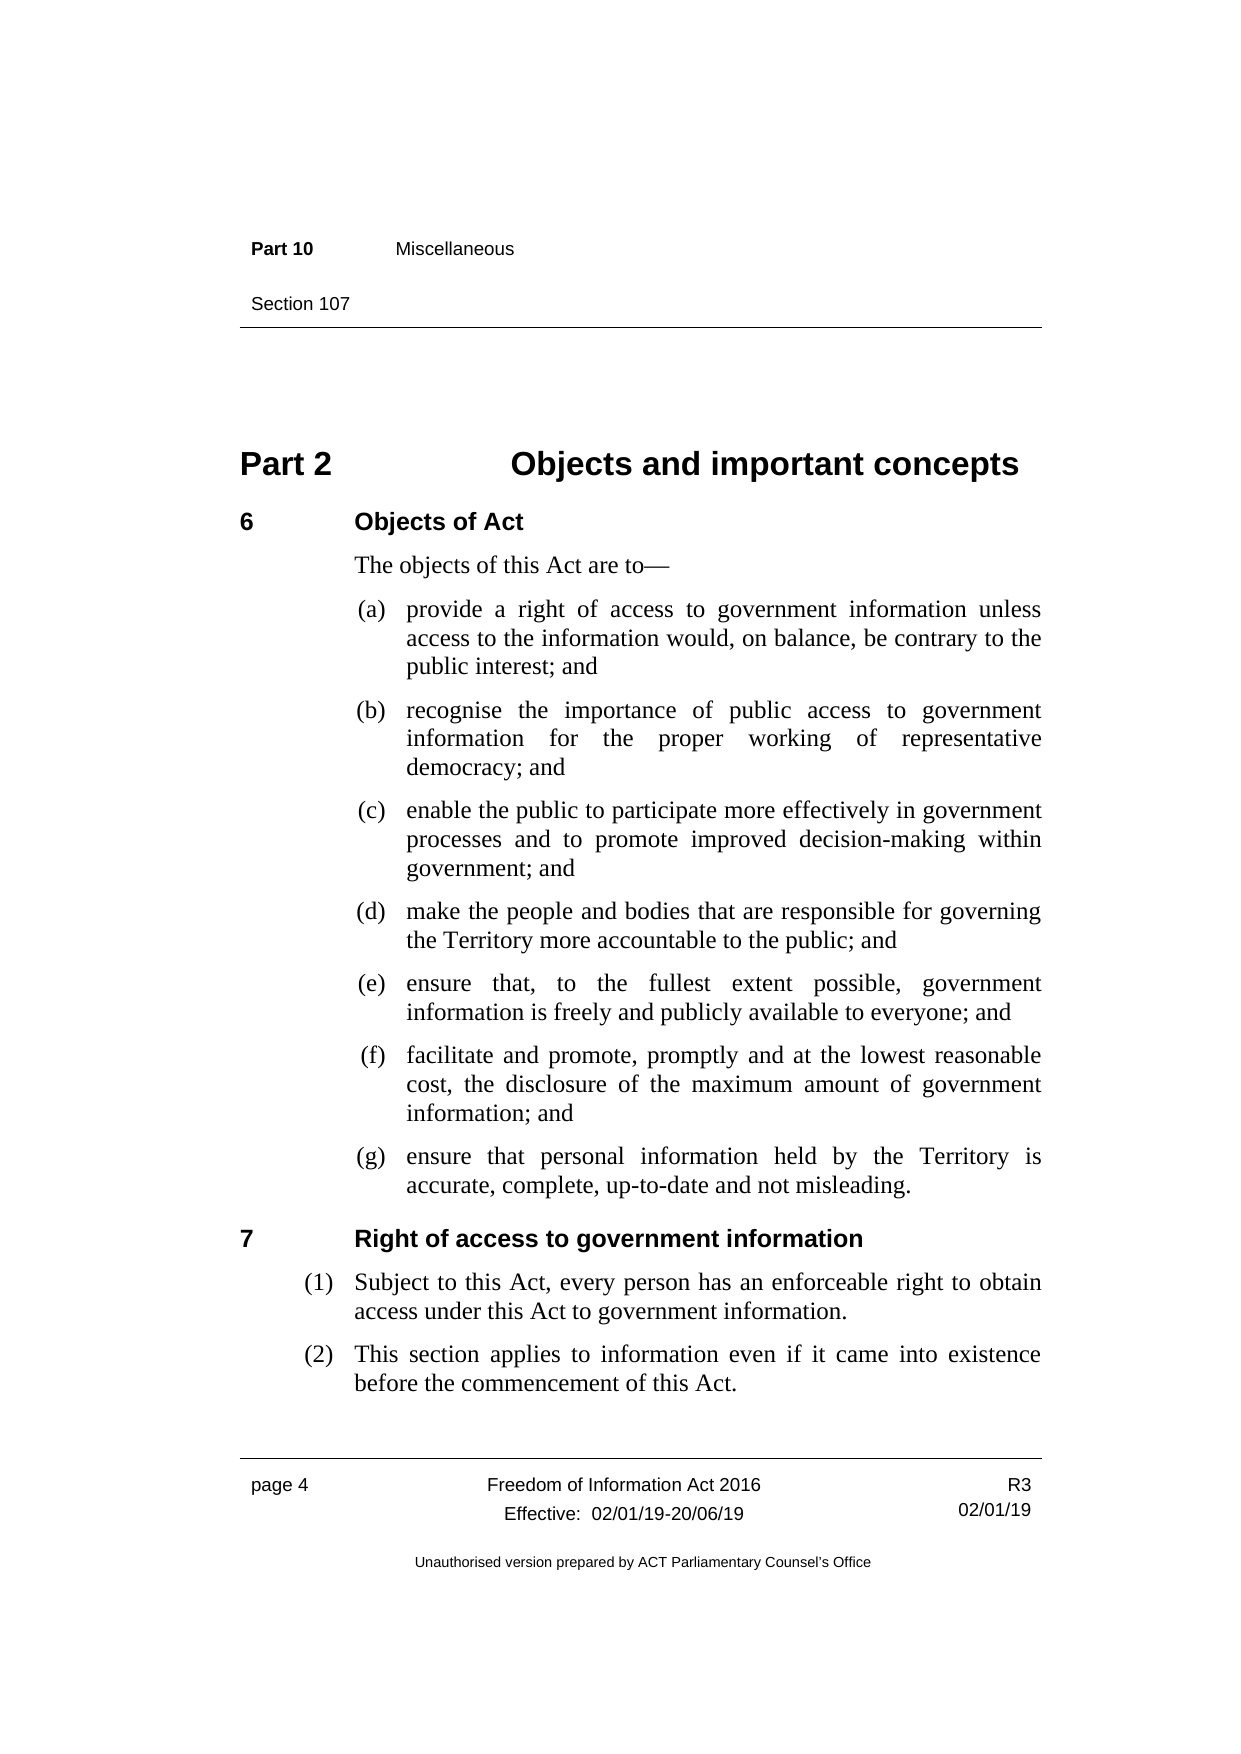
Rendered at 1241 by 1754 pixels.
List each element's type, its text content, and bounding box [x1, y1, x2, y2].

text (a) provide a right of access to government information unless access to the information would, on balance, be contrary to the public interest; and [239, 594, 1042, 680]
text (c) enable the public to participate more effectively in government processes and to promote improved decision-making within government; and [239, 796, 1042, 882]
text (b) recognise the importance of public access to government information for the proper working of representative democracy; and [239, 695, 1042, 781]
text (e) ensure that, to the fullest extent possible, government information is freely and publicly available to everyone; and [239, 968, 1042, 1026]
text Part 2 Objects and important concepts [239, 444, 1042, 482]
text The objects of this Act are to— [354, 551, 1042, 579]
text 6 Objects of Act [239, 507, 1042, 536]
text (d) make the people and bodies that are responsible for governing the Territory more accountable to the public; and [239, 896, 1042, 954]
text (2) This section applies to information even if it came into existence before the commencement of this Act. [239, 1339, 1042, 1397]
text (g) ensure that personal information held by the Territory is accurate, complete, up-to-date and not misleading. [239, 1141, 1042, 1199]
text 7 Right of access to government information [239, 1224, 1042, 1253]
text (1) Subject to this Act, every person has an enforceable right to obtain access under this Act to government information. [239, 1267, 1042, 1325]
text (f) facilitate and promote, promptly and at the lowest reasonable cost, the disclosure of the maximum amount of government information; and [239, 1041, 1042, 1127]
